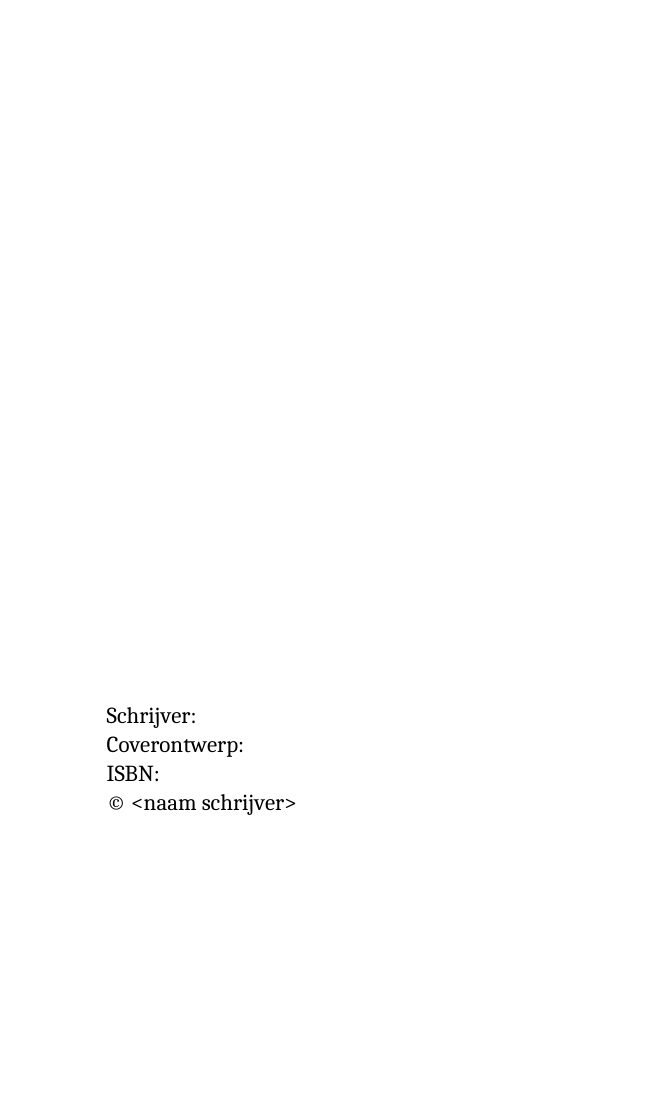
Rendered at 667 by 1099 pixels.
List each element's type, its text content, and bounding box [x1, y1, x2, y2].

text ISBN: [106, 761, 560, 787]
text © <naam schrijver> [106, 790, 560, 816]
text Schrijver: [106, 703, 560, 729]
text Coverontwerp: [106, 732, 560, 758]
